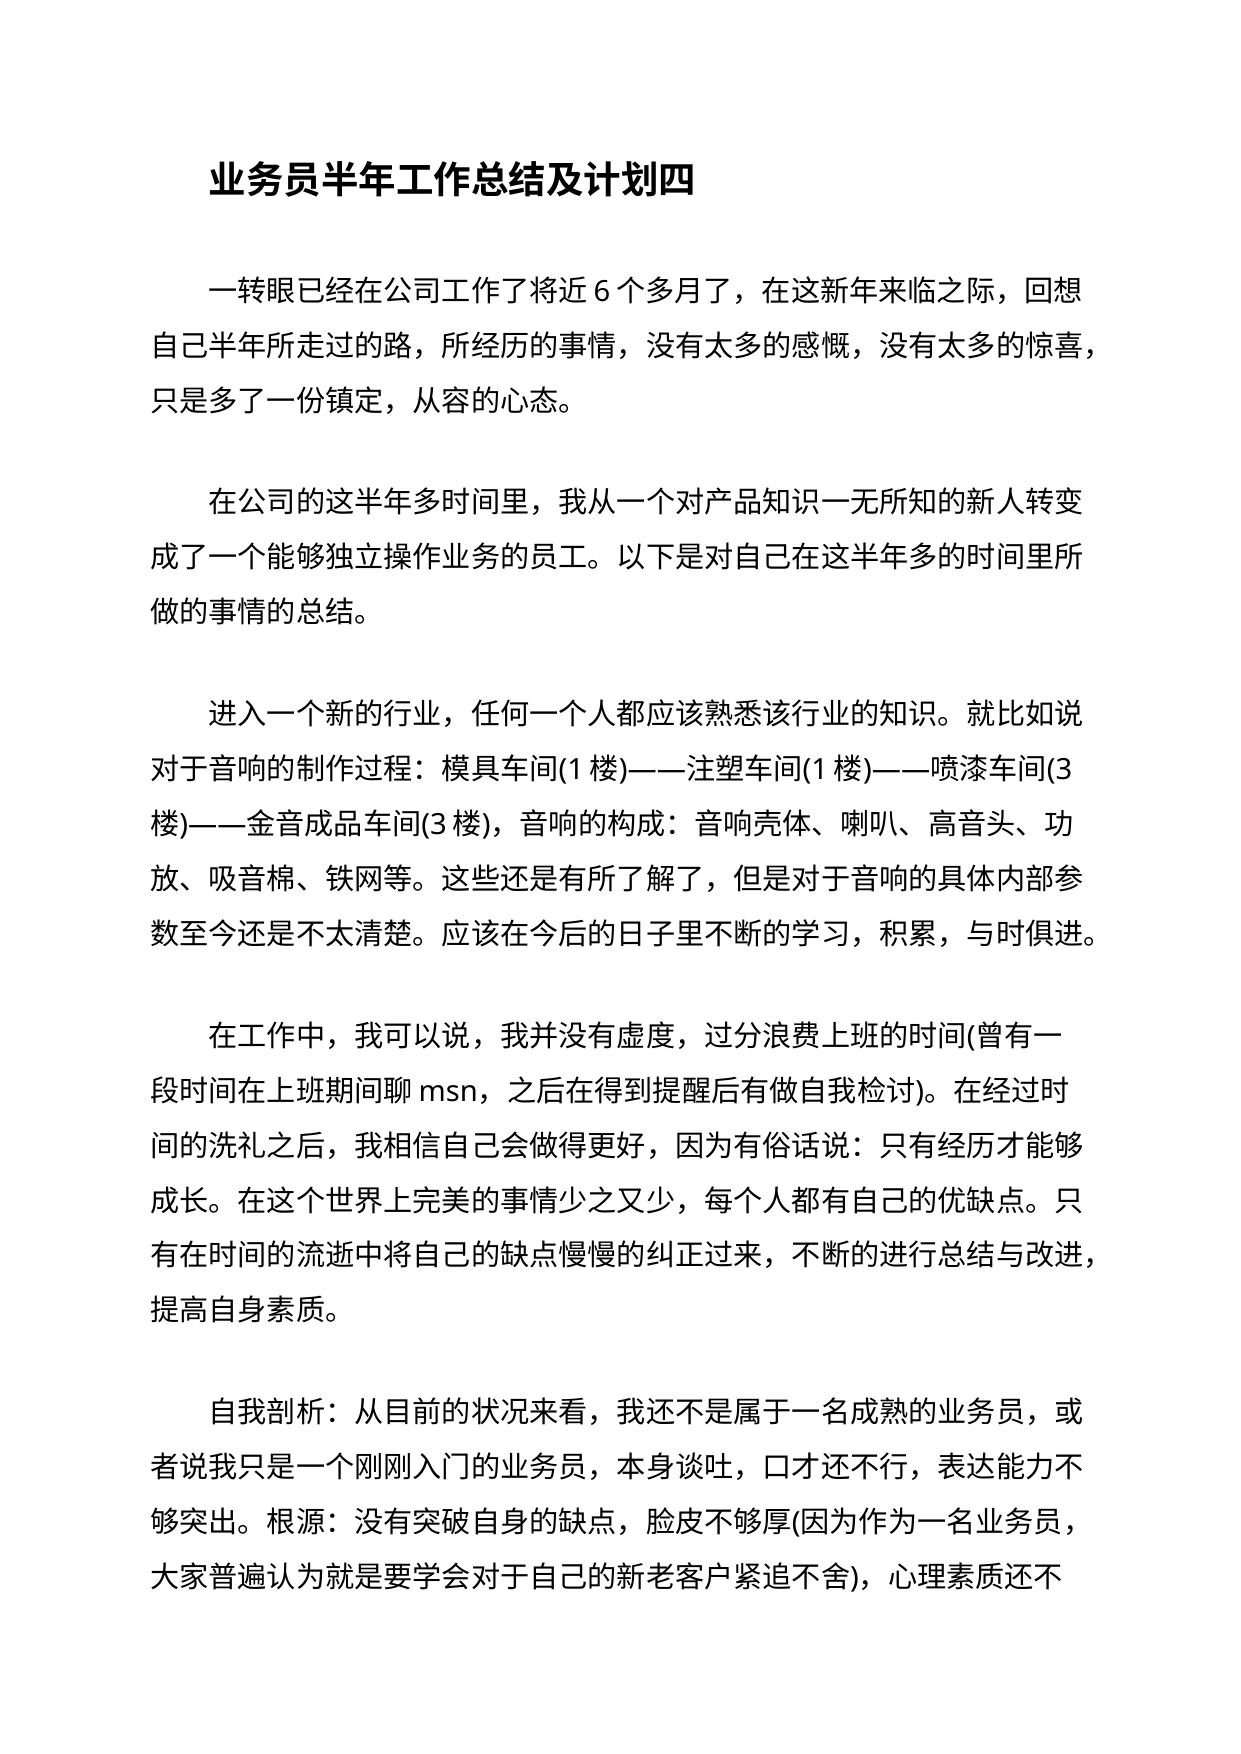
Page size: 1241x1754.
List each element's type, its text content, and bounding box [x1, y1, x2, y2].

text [150, 1389, 1090, 1596]
text 业务员半年工作总结及计划四 [150, 150, 1090, 204]
text 一转眼已经在公司工作了将近6个多月了，在这新年来临之际，回想自己半年所走过的路，所经历的事情，没有太多的感慨，没有太多的惊喜，只是多了一份镇定，从容的心态。 [150, 267, 1090, 419]
text 进入一个新的行业，任何一个人都应该熟悉该行业的知识。就比如说对于音响的制作过程：模具车间(1楼)——注塑车间(1楼)——喷漆车间(3楼)——金音成品车间(3楼)，音响的构成：音响壳体、喇叭、高音头、功放、吸音棉、铁网等。这些还是有所了解了，但是对于音响的具体内部参数至今还是不太清楚。应该在今后的日子里不断的学习，积累，与时俱进。 [150, 691, 1090, 953]
text 在工作中，我可以说，我并没有虚度，过分浪费上班的时间(曾有一段时间在上班期间聊msn，之后在得到提醒后有做自我检讨)。在经过时间的洗礼之后，我相信自己会做得更好，因为有俗话说：只有经历才能够成长。在这个世界上完美的事情少之又少，每个人都有自己的优缺点。只有在时间的流逝中将自己的缺点慢慢的纠正过来，不断的进行总结与改进，提高自身素质。 [150, 1012, 1090, 1329]
text 在公司的这半年多时间里，我从一个对产品知识一无所知的新人转变成了一个能够独立操作业务的员工。以下是对自己在这半年多的时间里所做的事情的总结。 [150, 479, 1090, 631]
